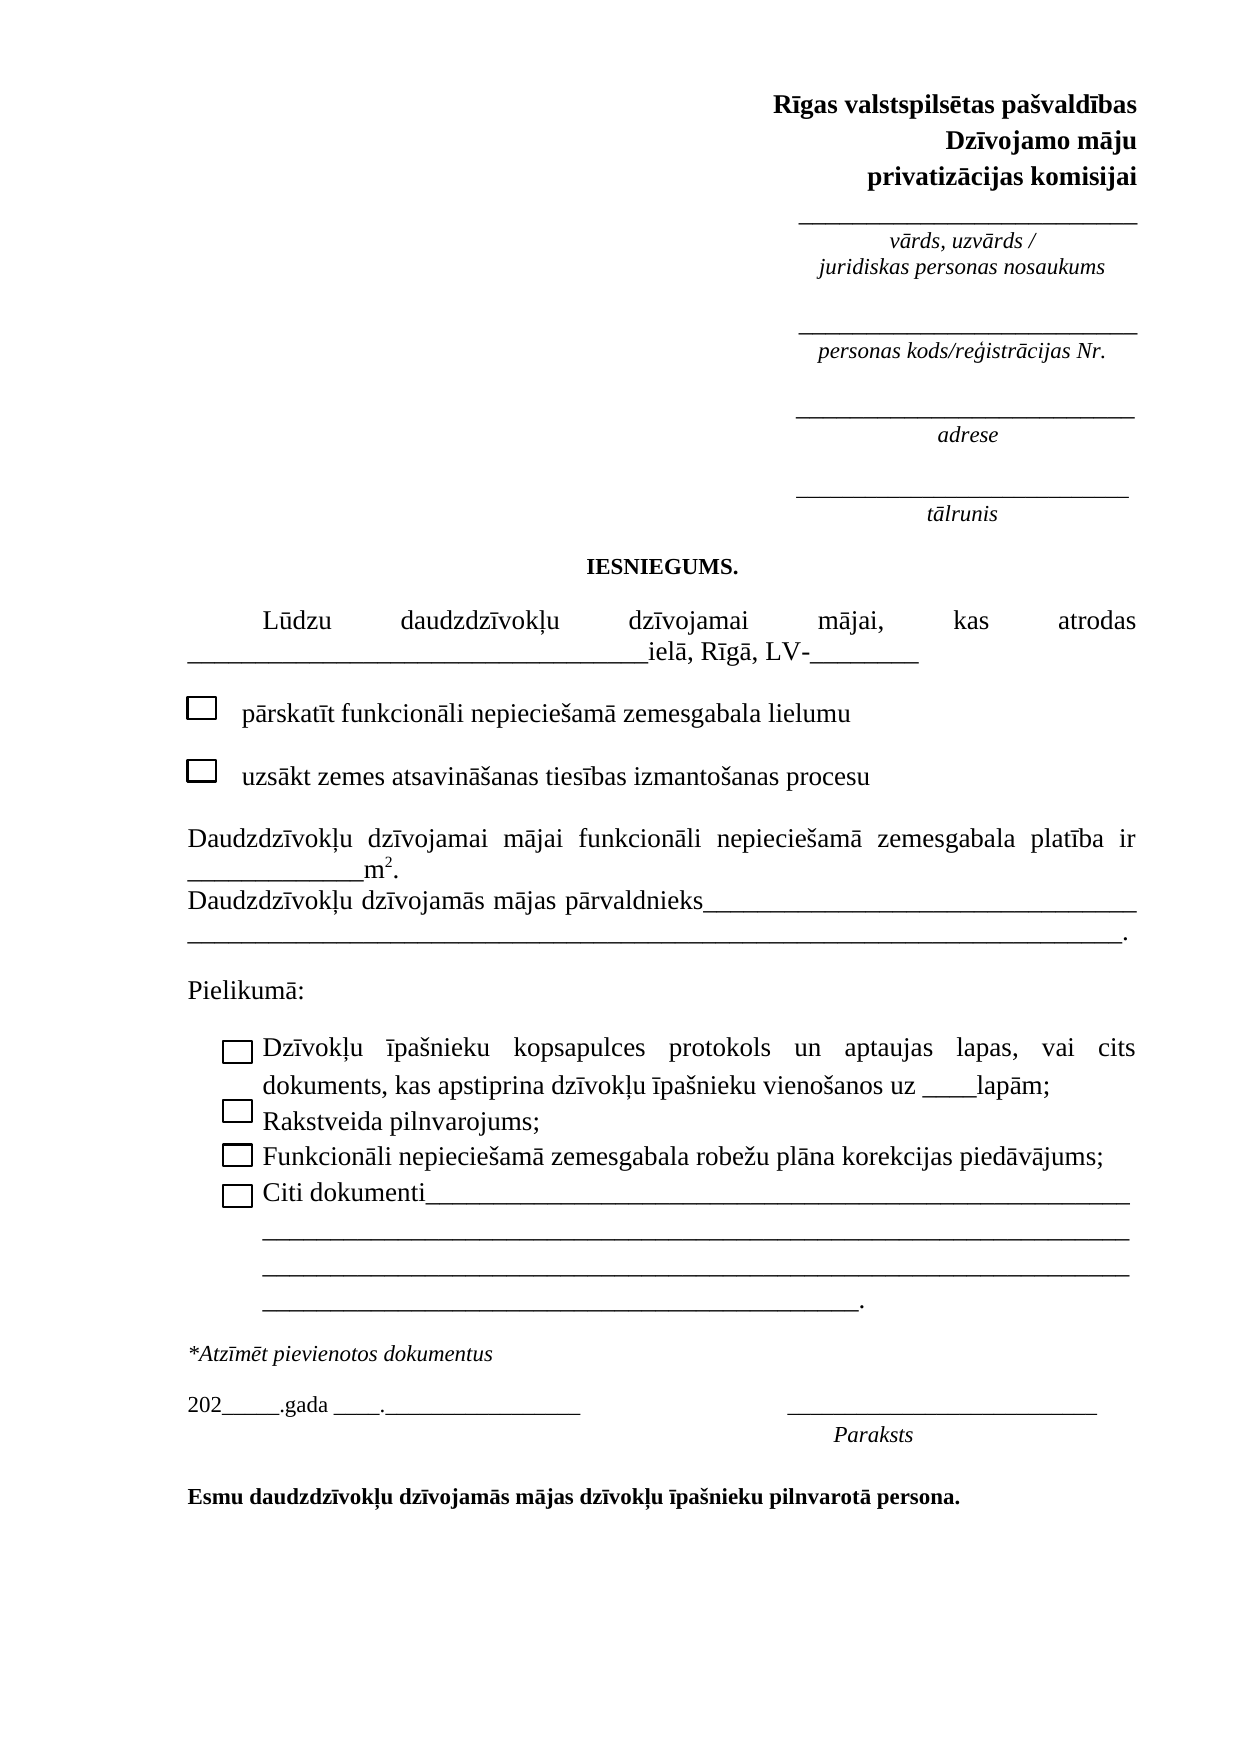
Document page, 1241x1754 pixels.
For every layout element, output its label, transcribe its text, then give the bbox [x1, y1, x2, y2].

text Daudzdzīvokļu dzīvojamai mājai funkcionāli nepieciešamā zemesgabala platība ir _____________m2. [187, 822, 1137, 884]
list Citi dokumenti____________________________________________________ [262, 1176, 1137, 1207]
text _________________________ [187, 196, 1137, 227]
text Dzīvojamo māju [187, 124, 1137, 156]
list Rakstveida pilnvarojums; [262, 1105, 1137, 1136]
text personas kods/reģistrācijas Nr. [187, 337, 1137, 363]
text privatizācijas komisijai [187, 160, 1137, 191]
text Daudzdzīvokļu dzīvojamās mājas pārvaldnieks________________________________ _____________________________________________________________________. [187, 884, 1137, 946]
text Rīgas valstspilsētas pašvaldības [187, 89, 1137, 120]
list Dzīvokļu īpašnieku kopsapulces protokols un aptaujas lapas, vai cits dokuments, kas apstiprina dzīvokļu īpašnieku vienošanos uz ____lapām; [225, 1031, 1137, 1100]
text Paraksts [187, 1421, 1137, 1448]
text Lūdzu daudzdzīvokļu dzīvojamai mājai, kas atrodas __________________________________ielā, Rīgā, LV-________ [187, 604, 1137, 666]
text *Atzīmēt pievienotos dokumentus [187, 1340, 1137, 1366]
text juridiskas personas nosaukums [637, 253, 1137, 280]
text adrese [187, 421, 1137, 447]
text pārskatīt funkcionāli nepieciešamā zemesgabala lielumu [187, 697, 1137, 728]
text _____________________________ [487, 474, 1137, 500]
text Pielikumā: [187, 974, 1137, 1006]
list ____________________________________________________________________________________________________________________________________________________________________________. [262, 1212, 1137, 1314]
text _________________________ [187, 390, 1137, 421]
text 202_____.gada ____._________________ ___________________________ [187, 1391, 1137, 1417]
text vārds, uzvārds / [187, 227, 1137, 253]
list Funkcionāli nepieciešamā zemesgabala robežu plāna korekcijas piedāvājums; [262, 1141, 1137, 1172]
text _________________________ [187, 306, 1137, 337]
text IESNIEGUMS. [187, 553, 1137, 579]
text uzsākt zemes atsavināšanas tiesības izmantošanas procesu [187, 759, 1137, 791]
text tālrunis [187, 500, 1137, 526]
text Esmu daudzdzīvokļu dzīvojamās mājas dzīvokļu īpašnieku pilnvarotā persona. [187, 1483, 1137, 1510]
